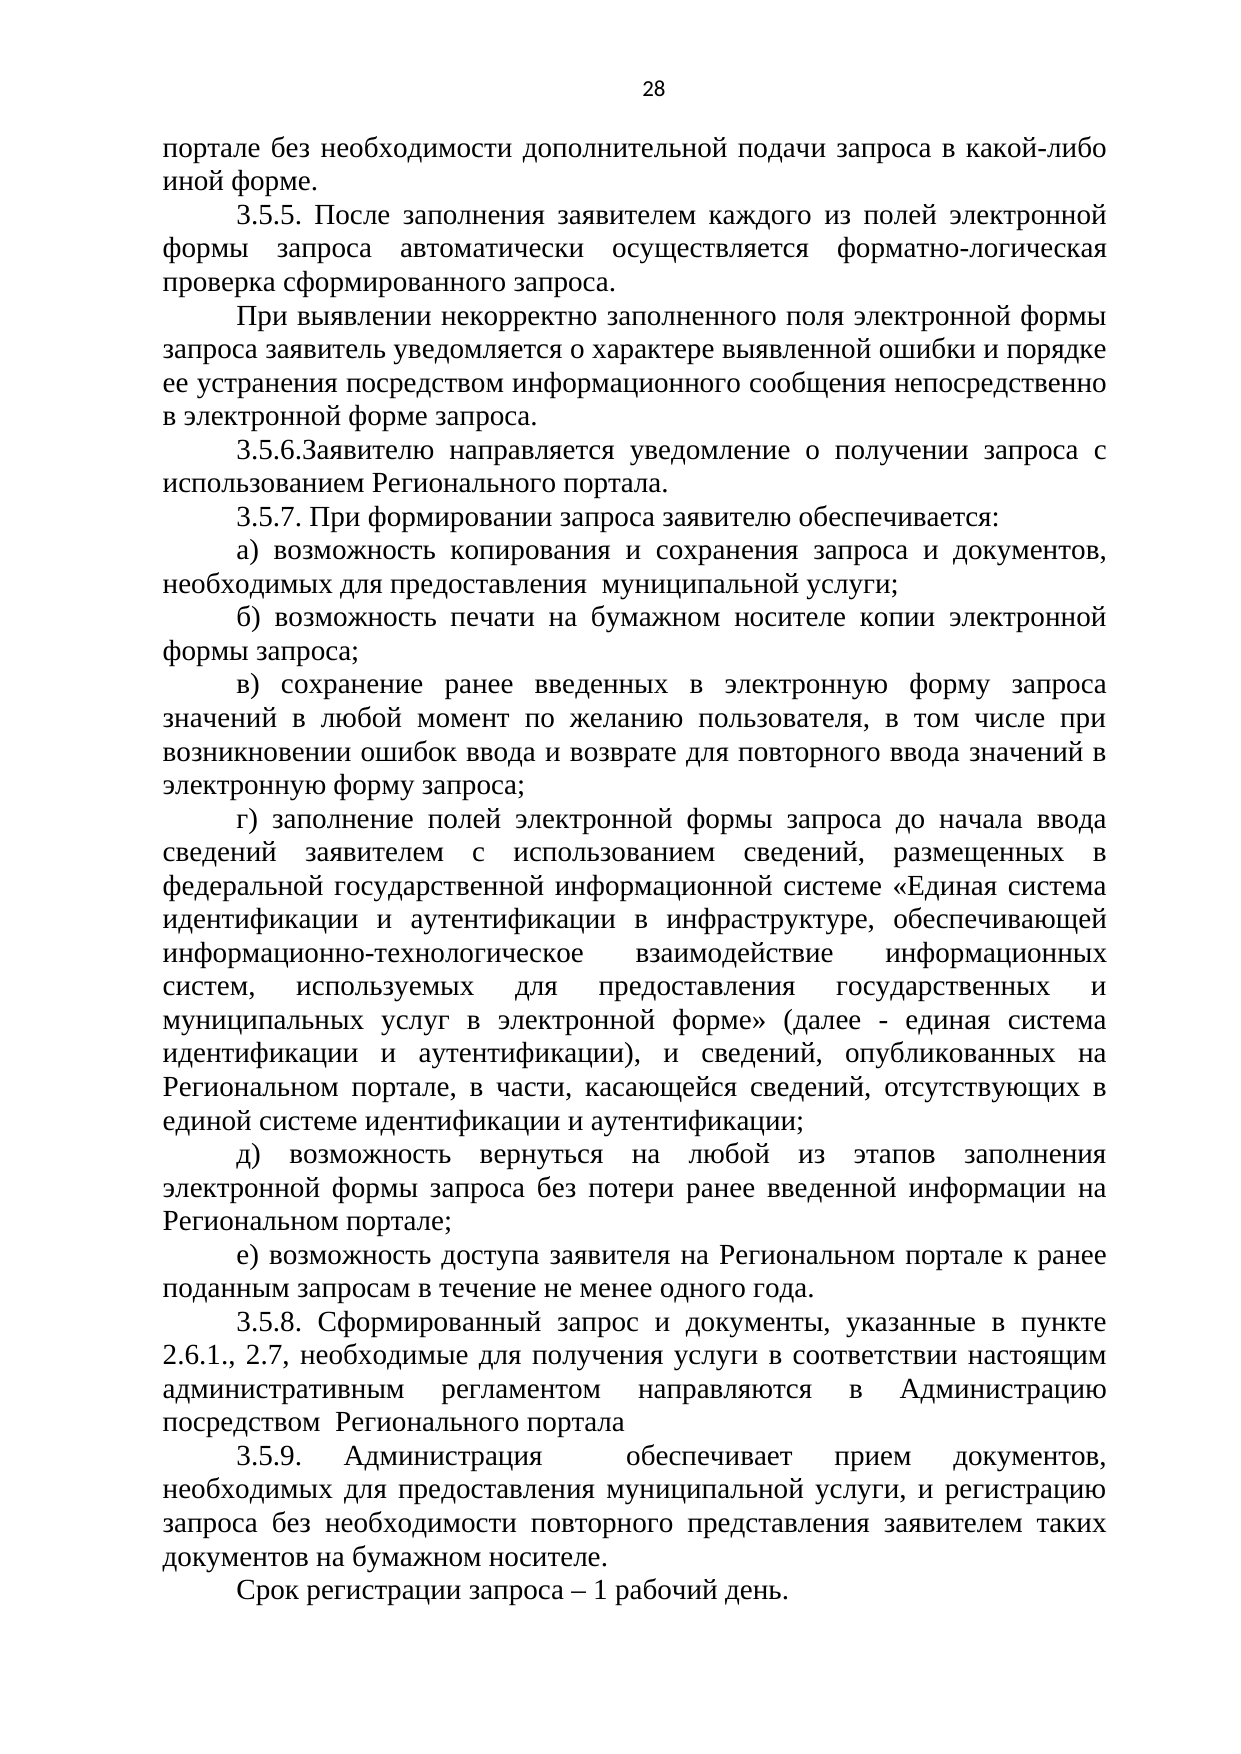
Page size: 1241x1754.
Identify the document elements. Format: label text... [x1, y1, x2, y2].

text а) возможность копирования и сохранения запроса и документов, необходимых для предоставления муниципальной услуги; [162, 532, 1107, 599]
text г) заполнение полей электронной формы запроса до начала ввода сведений заявителем с использованием сведений, размещенных в федеральной государственной информационной системе «Единая система идентификации и аутентификации в инфраструктуре, обеспечивающей информационно-технологическое взаимодействие информационных систем, используемых для предоставления государственных и муниципальных услуг в электронной форме» (далее - единая система идентификации и аутентификации), и сведений, опубликованных на Региональном портале, в части, касающейся сведений, отсутствующих в единой системе идентификации и аутентификации; [162, 801, 1107, 1136]
text 3.5.6.Заявителю направляется уведомление о получении запроса с использованием Регионального портала. [162, 432, 1107, 499]
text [162, 130, 1107, 197]
text е) возможность доступа заявителя на Региональном портале к ранее поданным запросам в течение не менее одного года. [162, 1237, 1107, 1304]
text б) возможность печати на бумажном носителе копии электронной формы запроса; [162, 599, 1107, 667]
text При выявлении некорректно заполненного поля электронной формы запроса заявитель уведомляется о характере выявленной ошибки и порядке ее устранения посредством информационного сообщения непосредственно в электронной форме запроса. [162, 298, 1107, 432]
text 3.5.5. После заполнения заявителем каждого из полей электронной формы запроса автоматически осуществляется форматно-логическая проверка сформированного запроса. [162, 197, 1107, 298]
text Срок регистрации запроса – 1 рабочий день. [162, 1572, 1107, 1606]
text 3.5.8. Сформированный запрос и документы, указанные в пункте 2.6.1., 2.7, необходимые для получения услуги в соответствии настоящим административным регламентом направляются в Администрацию посредством Регионального портала [162, 1304, 1107, 1438]
text 3.5.9. Администрация обеспечивает прием документов, необходимых для предоставления муниципальной услуги, и регистрацию запроса без необходимости повторного представления заявителем таких документов на бумажном носителе. [162, 1438, 1107, 1572]
text д) возможность вернуться на любой из этапов заполнения электронной формы запроса без потери ранее введенной информации на Региональном портале; [162, 1136, 1107, 1237]
text в) сохранение ранее введенных в электронную форму запроса значений в любой момент по желанию пользователя, в том числе при возникновении ошибок ввода и возврате для повторного ввода значений в электронную форму запроса; [162, 667, 1107, 801]
text 3.5.7. При формировании запроса заявителю обеспечивается: [162, 499, 1107, 532]
